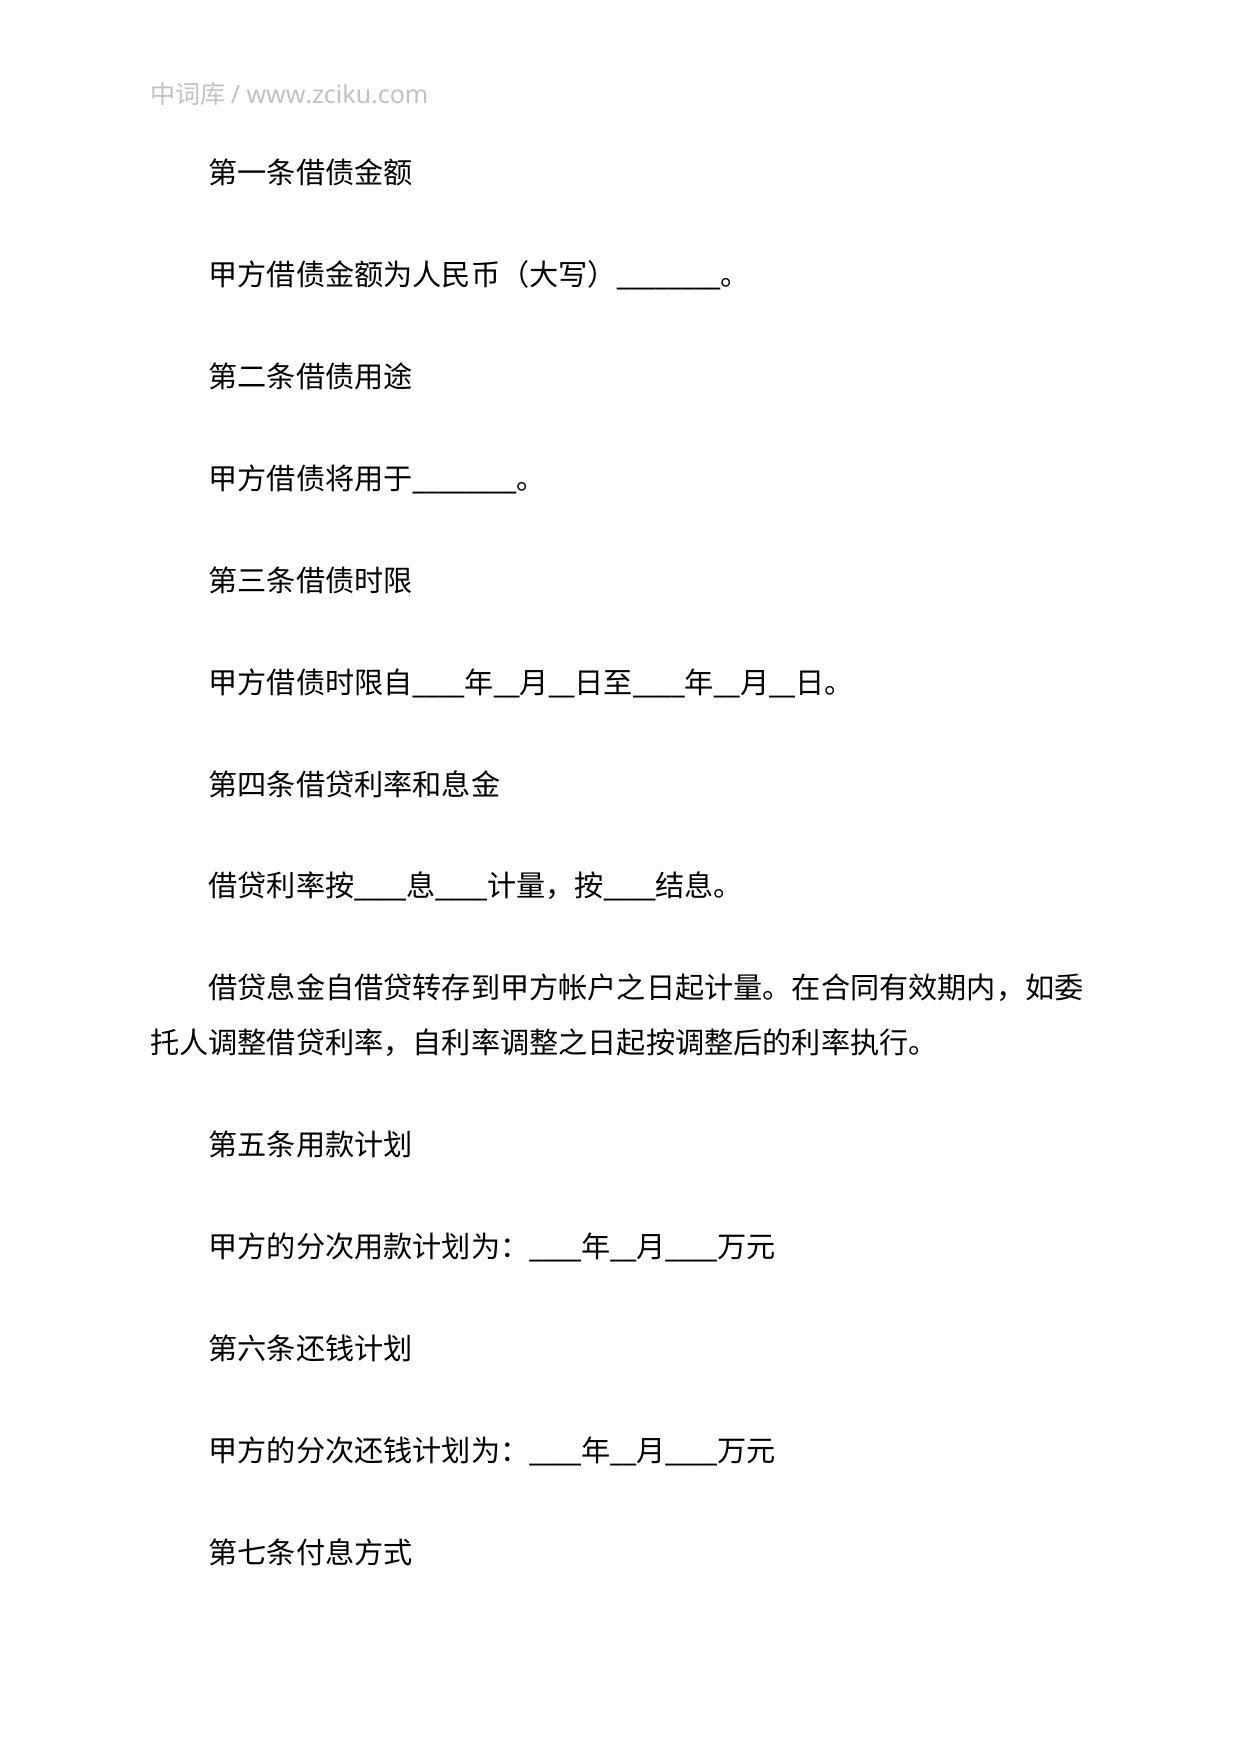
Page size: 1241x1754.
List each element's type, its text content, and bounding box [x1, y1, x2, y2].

text 甲方借债金额为人民币（大写）________。 [150, 252, 1090, 294]
text 甲方的分次还钱计划为：____年__月____万元 [150, 1427, 1090, 1469]
text 甲方的分次用款计划为：____年__月____万元 [150, 1223, 1090, 1266]
text 第二条借债用途 [150, 354, 1090, 396]
text 甲方借债将用于________。 [150, 456, 1090, 498]
text 借贷息金自借贷转存到甲方帐户之日起计量。在合同有效期内，如委托人调整借贷利率，自利率调整之日起按调整后的利率执行。 [150, 965, 1090, 1062]
text 第六条还钱计划 [150, 1325, 1090, 1368]
text 第四条借贷利率和息金 [150, 761, 1090, 803]
text 第五条用款计划 [150, 1122, 1090, 1164]
text 第三条借债时限 [150, 557, 1090, 600]
text 第一条借债金额 [150, 150, 1090, 192]
text 借贷利率按____息____计量，按____结息。 [150, 863, 1090, 905]
text 第七条付息方式 [150, 1529, 1090, 1571]
text 甲方借债时限自____年__月__日至____年__月__日。 [150, 659, 1090, 702]
